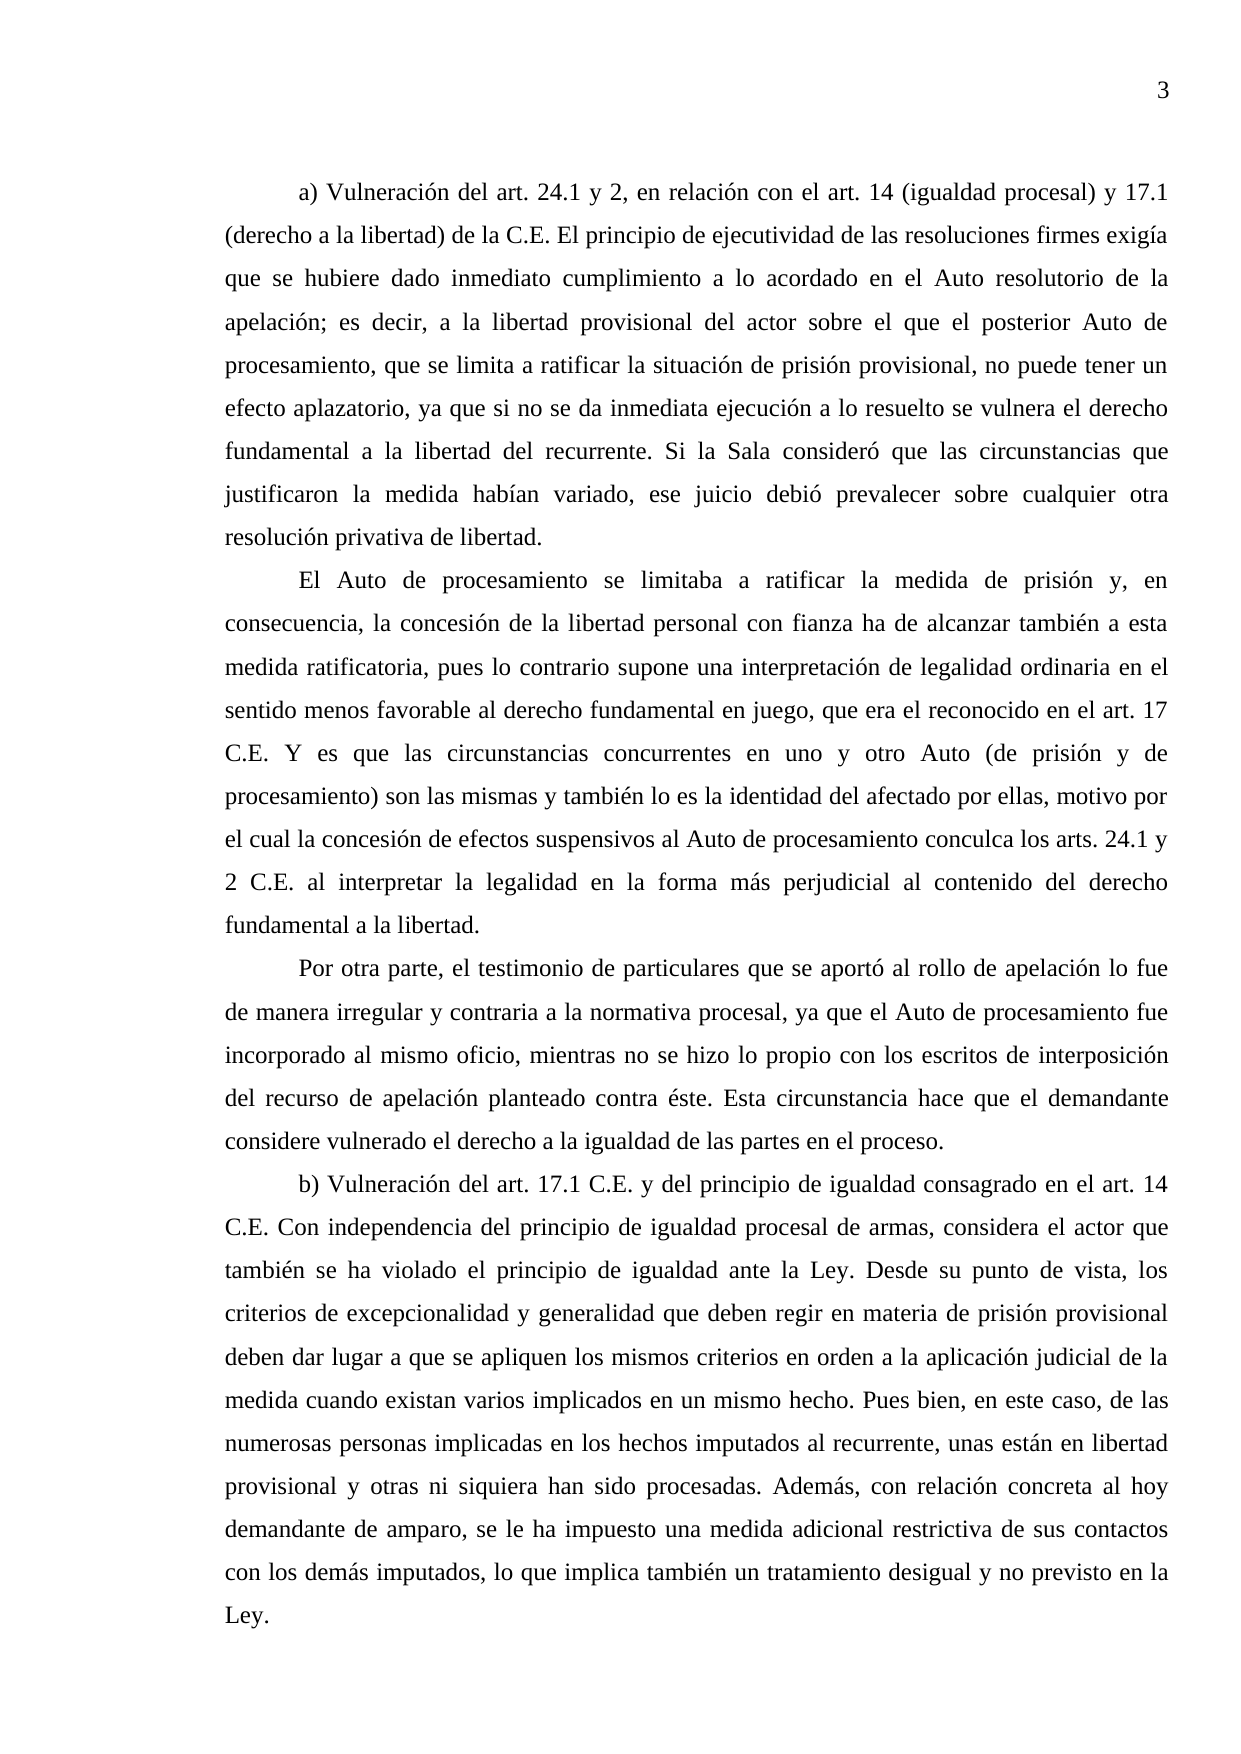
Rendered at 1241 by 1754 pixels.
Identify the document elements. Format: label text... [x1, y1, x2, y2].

text El Auto de procesamiento se limitaba a ratificar la medida de prisión y, en consecuencia, la concesión de la libertad personal con fianza ha de alcanzar también a esta medida ratificatoria, pues lo contrario supone una interpretación de legalidad ordinaria en el sentido menos favorable al derecho fundamental en juego, que era el reconocido en el art. 17 C.E. Y es que las circunstancias concurrentes en uno y otro Auto (de prisión y de procesamiento) son las mismas y también lo es la identidad del afectado por ellas, motivo por el cual la concesión de efectos suspensivos al Auto de procesamiento conculca los arts. 24.1 y 2 C.E. al interpretar la legalidad en la forma más perjudicial al contenido del derecho fundamental a la libertad. [224, 565, 1169, 939]
text b) Vulneración del art. 17.1 C.E. y del principio de igualdad consagrado en el art. 14 C.E. Con independencia del principio de igualdad procesal de armas, considera el actor que también se ha violado el principio de igualdad ante la Ley. Desde su punto de vista, los criterios de excepcionalidad y generalidad que deben regir en materia de prisión provisional deben dar lugar a que se apliquen los mismos criterios en orden a la aplicación judicial de la medida cuando existan varios implicados en un mismo hecho. Pues bien, en este caso, de las numerosas personas implicadas en los hechos imputados al recurrente, unas están en libertad provisional y otras ni siquiera han sido procesadas. Además, con relación concreta al hoy demandante de amparo, se le ha impuesto una medida adicional restrictiva de sus contactos con los demás imputados, lo que implica también un tratamiento desigual y no previsto en la Ley. [224, 1169, 1169, 1629]
text Por otra parte, el testimonio de particulares que se aportó al rollo de apelación lo fue de manera irregular y contraria a la normativa procesal, ya que el Auto de procesamiento fue incorporado al mismo oficio, mientras no se hizo lo propio con los escritos de interposición del recurso de apelación planteado contra éste. Esta circunstancia hace que el demandante considere vulnerado el derecho a la igualdad de las partes en el proceso. [224, 953, 1169, 1155]
text a) Vulneración del art. 24.1 y 2, en relación con el art. 14 (igualdad procesal) y 17.1 (derecho a la libertad) de la C.E. El principio de ejecutividad de las resoluciones firmes exigía que se hubiere dado inmediato cumplimiento a lo acordado en el Auto resolutorio de la apelación; es decir, a la libertad provisional del actor sobre el que el posterior Auto de procesamiento, que se limita a ratificar la situación de prisión provisional, no puede tener un efecto aplazatorio, ya que si no se da inmediata ejecución a lo resuelto se vulnera el derecho fundamental a la libertad del recurrente. Si la Sala consideró que las circunstancias que justificaron la medida habían variado, ese juicio debió prevalecer sobre cualquier otra resolución privativa de libertad. [224, 177, 1169, 551]
